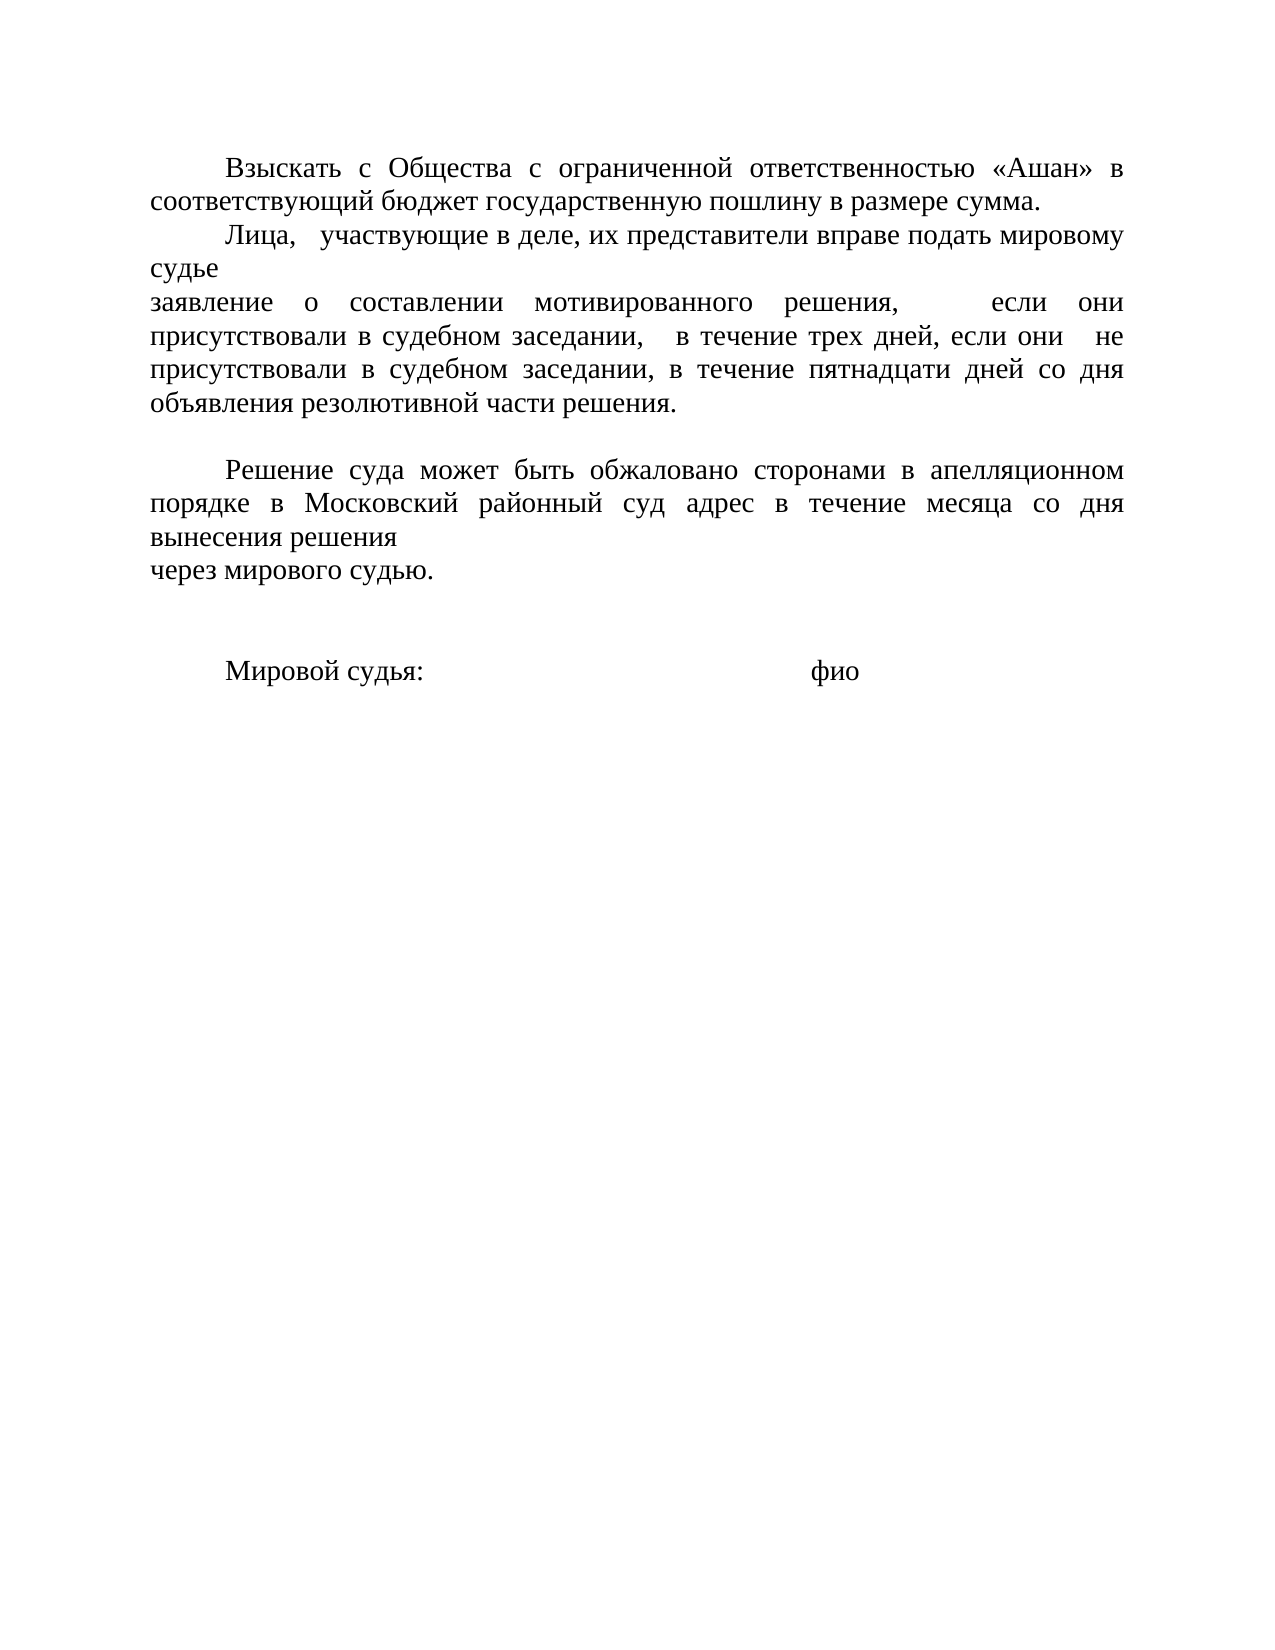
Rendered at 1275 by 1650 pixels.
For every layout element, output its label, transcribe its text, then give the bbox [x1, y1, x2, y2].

text Лица, участвующие в деле, их представители вправе подать мировому судье [150, 217, 1125, 284]
text через мирового судью. [150, 552, 1125, 586]
text Мировой судья: фио [150, 653, 1125, 687]
text Взыскать c Общества c ограниченной ответственностью «Ашан» в соответствующий бюджет государственную пошлину в размере сумма. [150, 150, 1125, 217]
text Решение суда может быть обжаловано сторонами в апелляционном порядке в Московский районный суд адрес в течение месяца со дня вынесения решения [150, 452, 1125, 552]
text заявление о составлении мотивированного решения, если они присутствовали в судебном заседании, в течение трех дней, если они не присутствовали в судебном заседании, в течение пятнадцати дней со дня объявления резолютивной части решения. [150, 284, 1125, 418]
